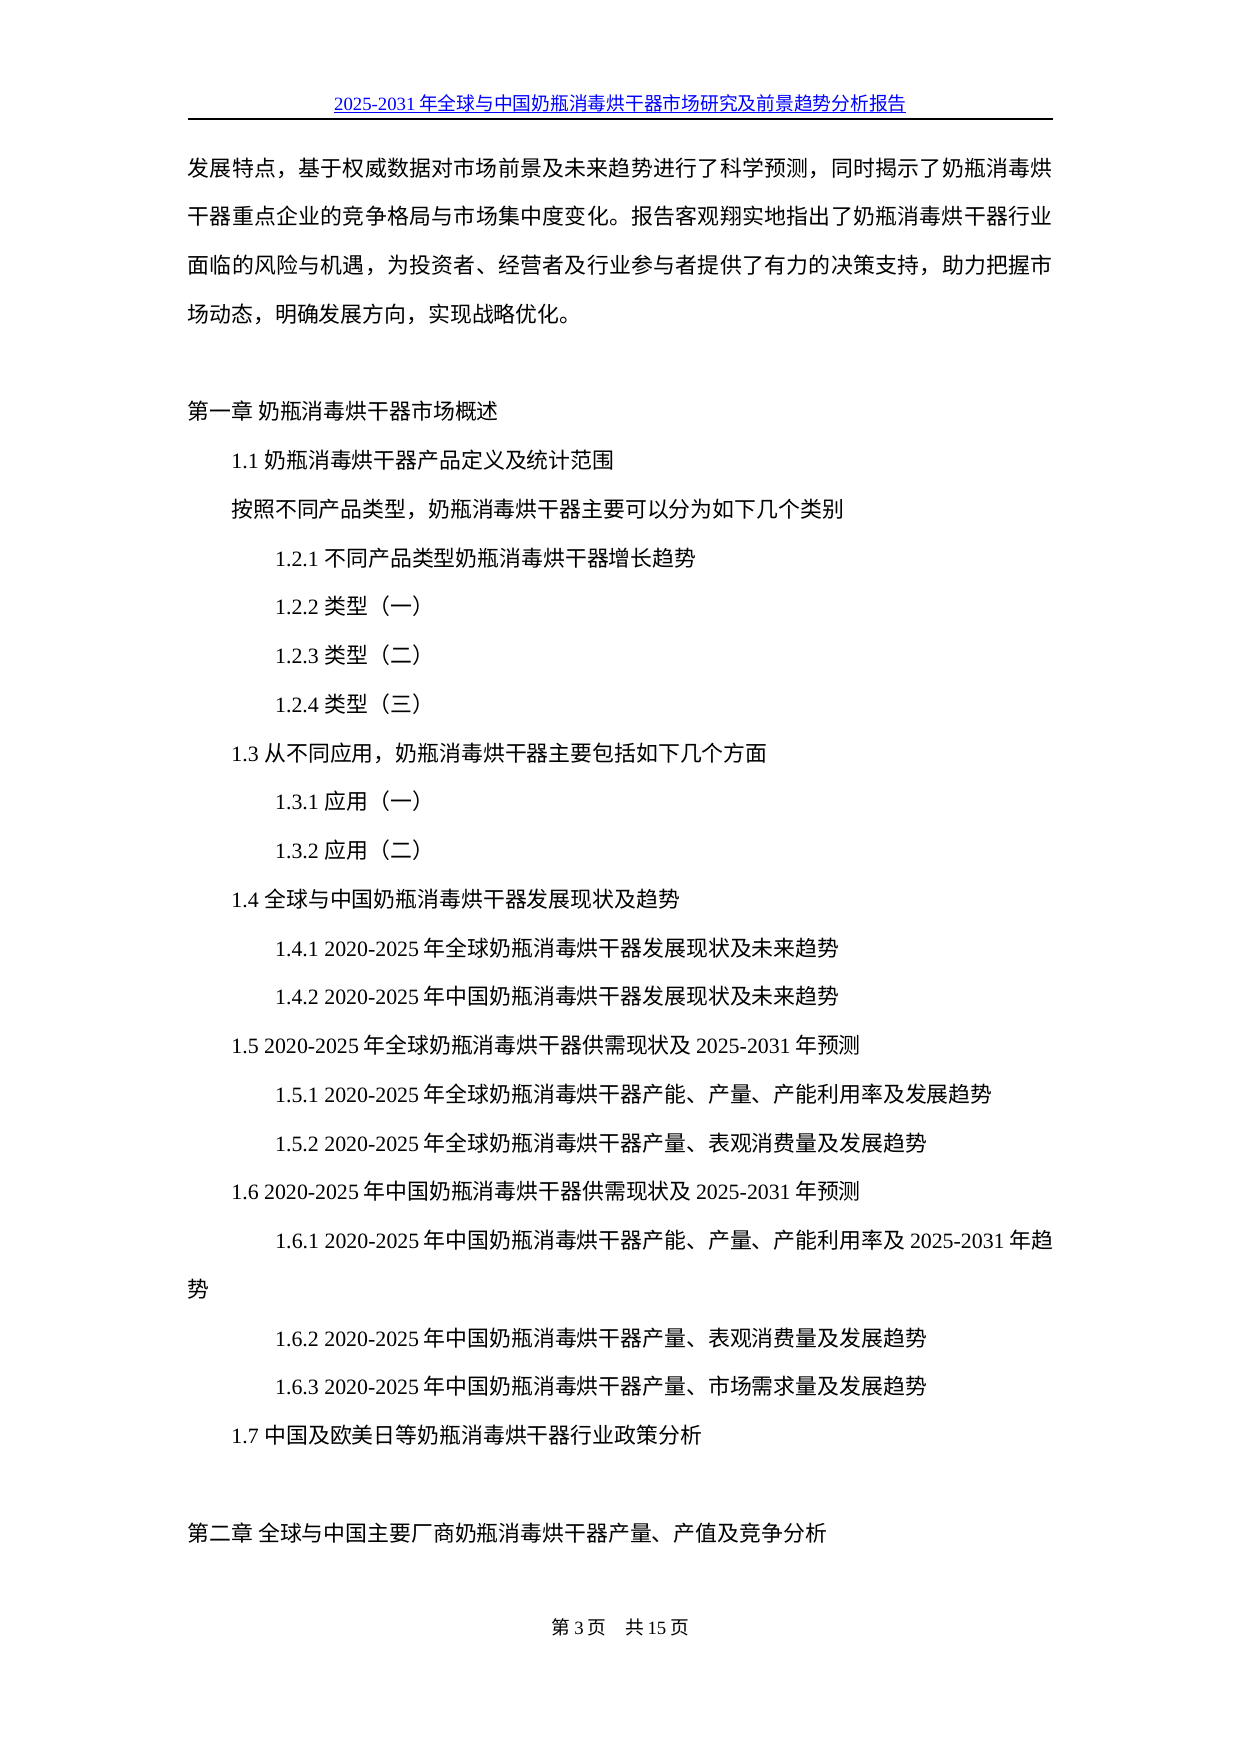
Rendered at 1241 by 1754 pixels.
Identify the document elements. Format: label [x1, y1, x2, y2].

text [187, 150, 1053, 1548]
